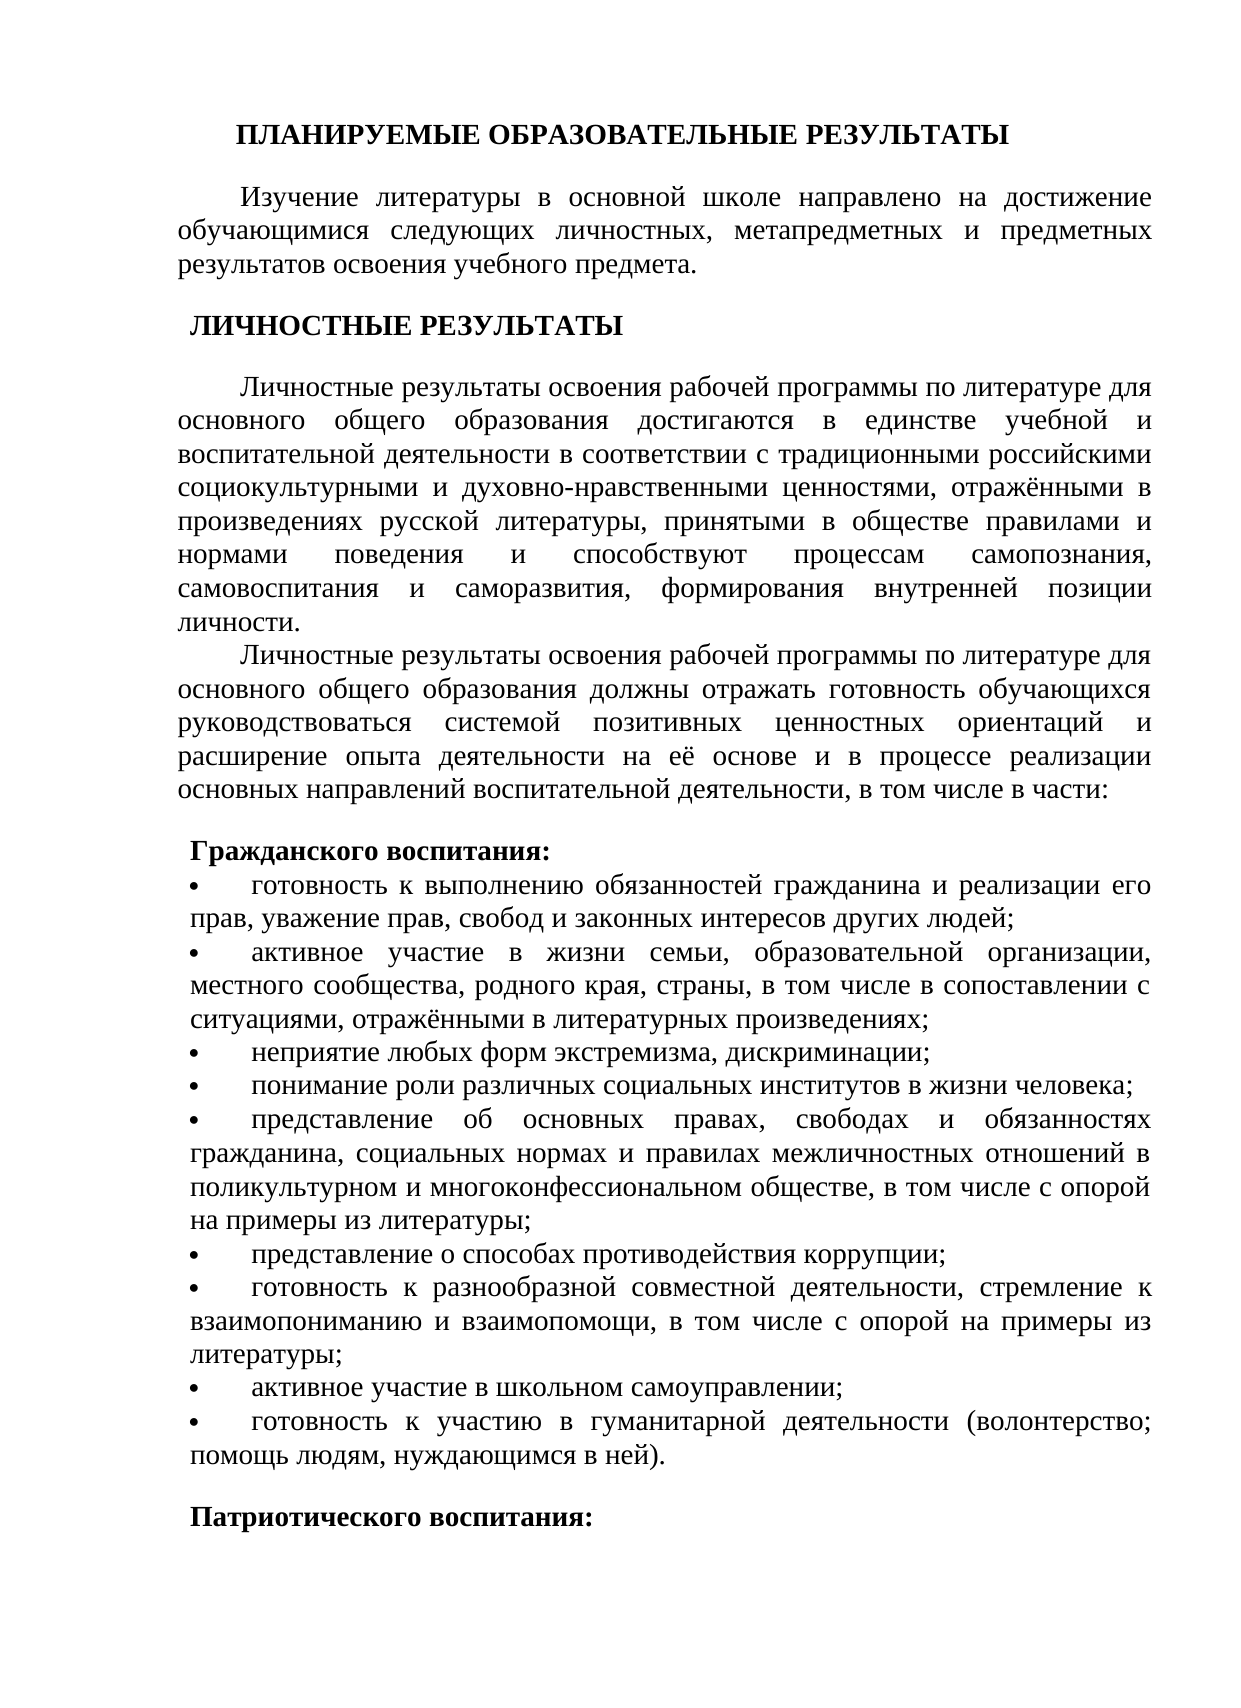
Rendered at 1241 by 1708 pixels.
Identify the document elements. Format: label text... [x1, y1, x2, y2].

subtitle ЛИЧНОСТНЫЕ РЕЗУЛЬТАТЫ [190, 308, 1211, 341]
list готовность к разнообразной совместной деятельности, стремление к взаимопониманию и взаимопомощи, в том числе с опорой на примеры из литературы; [190, 1269, 1152, 1370]
list активное участие в школьном самоуправлении; [190, 1370, 1211, 1403]
list представление о способах противодействия коррупции; [190, 1236, 1211, 1269]
subtitle Патриотического воспитания: [190, 1499, 1211, 1532]
list неприятие любых форм экстремизма, дискриминации; [190, 1034, 1211, 1068]
subtitle Гражданского воспитания: [190, 833, 1211, 867]
text Изучение литературы в основной школе направлено на достижение обучающимися следующих личностных, метапредметных и предметных результатов освоения учебного предмета. [177, 179, 1152, 279]
list представление об основных правах, свободах и обязанностях гражданина, социальных нормах и правилах межличностных отношений в поликультурном и многоконфессиональном обществе, в том числе с опорой на примеры из литературы; [190, 1102, 1152, 1236]
list понимание роли различных социальных институтов в жизни человека; [190, 1068, 1211, 1102]
text Личностные результаты освоения рабочей программы по литературе для основного общего образования должны отражать готовность обучающихся руководствоваться системой позитивных ценностных ориентаций и расширение опыта деятельности на её основе и в процессе реализации основных направлений воспитательной деятельности, в том числе в части: [177, 637, 1152, 805]
subtitle ПЛАНИРУЕМЫЕ ОБРАЗОВАТЕЛЬНЫЕ РЕЗУЛЬТАТЫ [236, 117, 1211, 151]
list готовность к выполнению обязанностей гражданина и реализации его прав, уважение прав, свобод и законных интересов других людей; [190, 867, 1152, 934]
list активное участие в жизни семьи, образовательной организации, местного сообщества, родного края, страны, в том числе в сопоставлении с ситуациями, отражёнными в литературных произведениях; [190, 934, 1152, 1034]
text Личностные результаты освоения рабочей программы по литературе для основного общего образования достигаются в единстве учебной и воспитательной деятельности в соответствии с традиционными российскими социокультурными и духовно-нравственными ценностями, отражёнными в произведениях русской литературы, принятыми в обществе правилами и нормами поведения и способствуют процессам самопознания, самовоспитания и саморазвития, формирования внутренней позиции личности. [177, 369, 1152, 637]
list готовность к участию в гуманитарной деятельности (волонтерство; помощь людям, нуждающимся в ней). [190, 1403, 1152, 1471]
